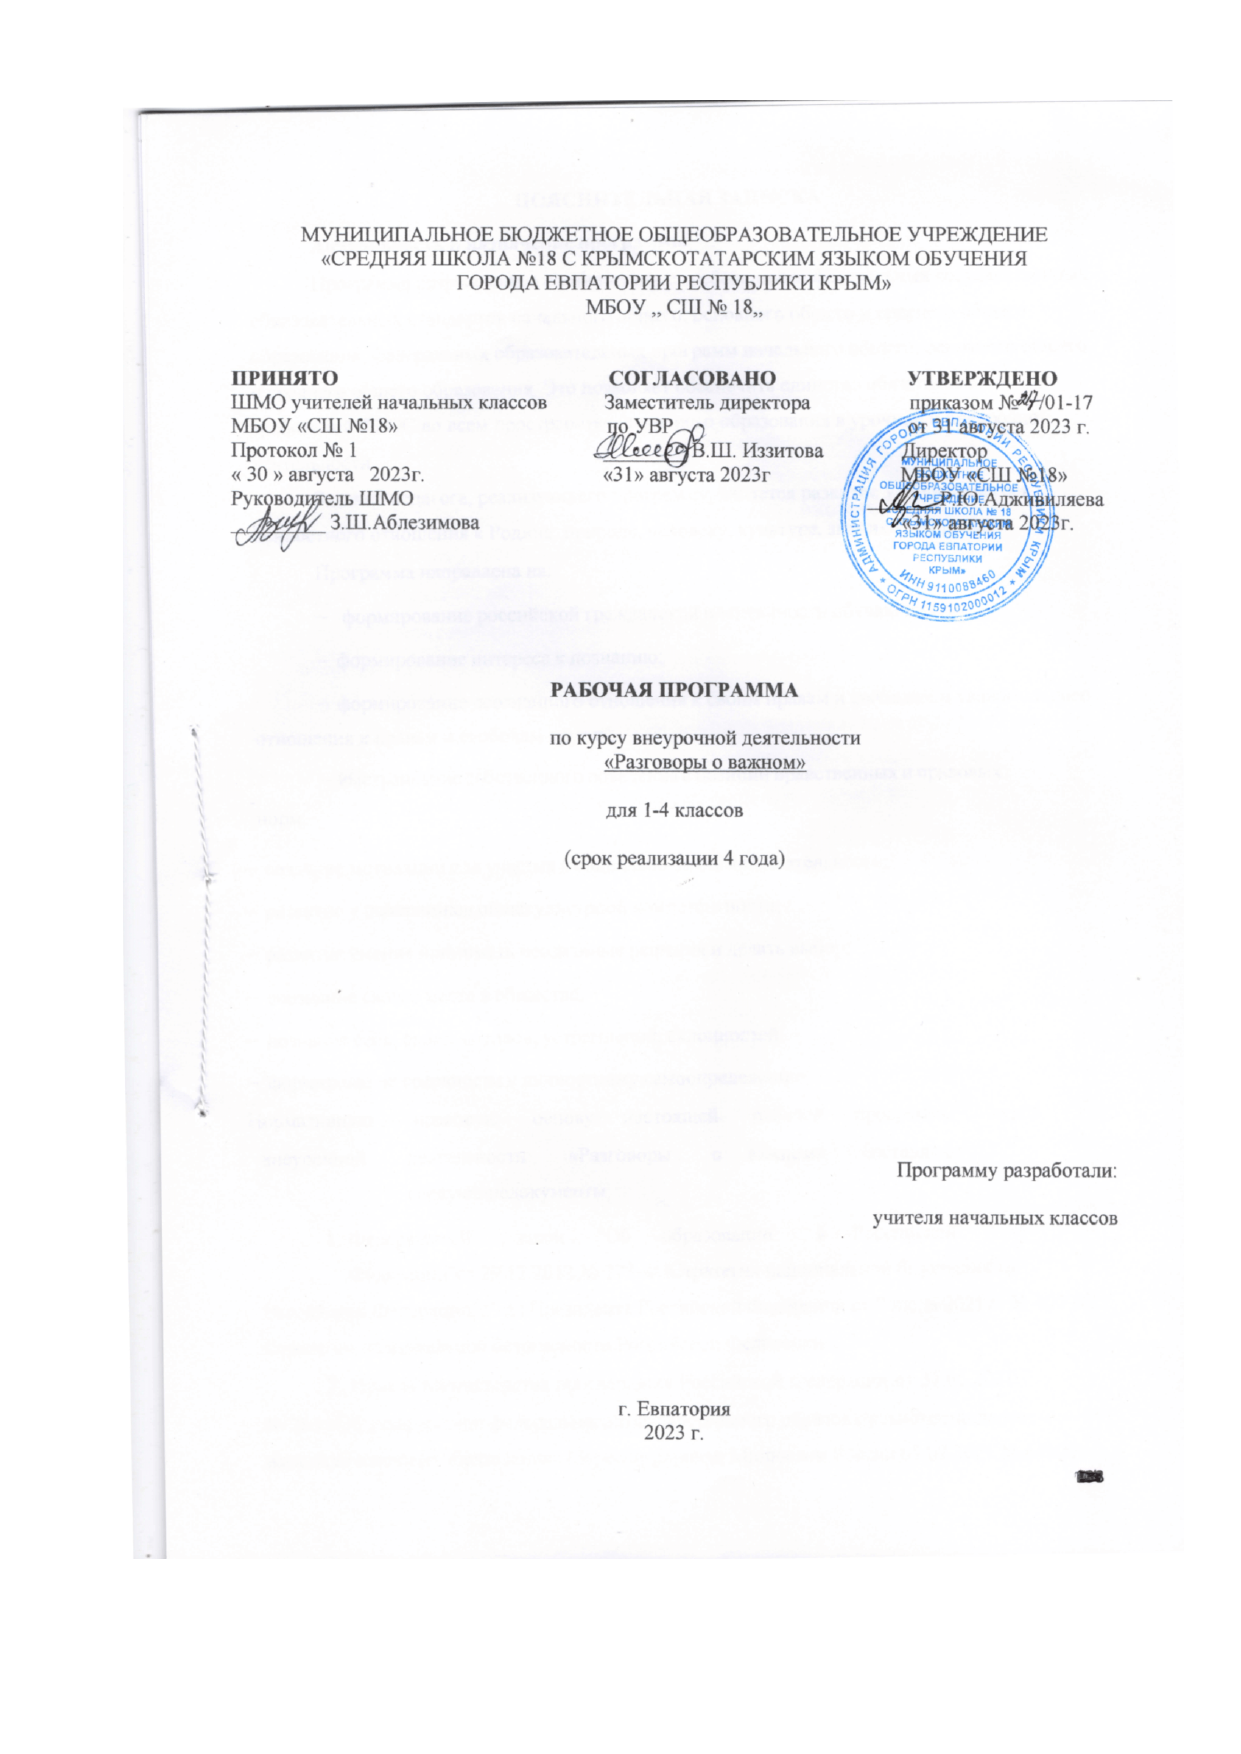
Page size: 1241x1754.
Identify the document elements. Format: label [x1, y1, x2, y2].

picture [124, 101, 1184, 1559]
